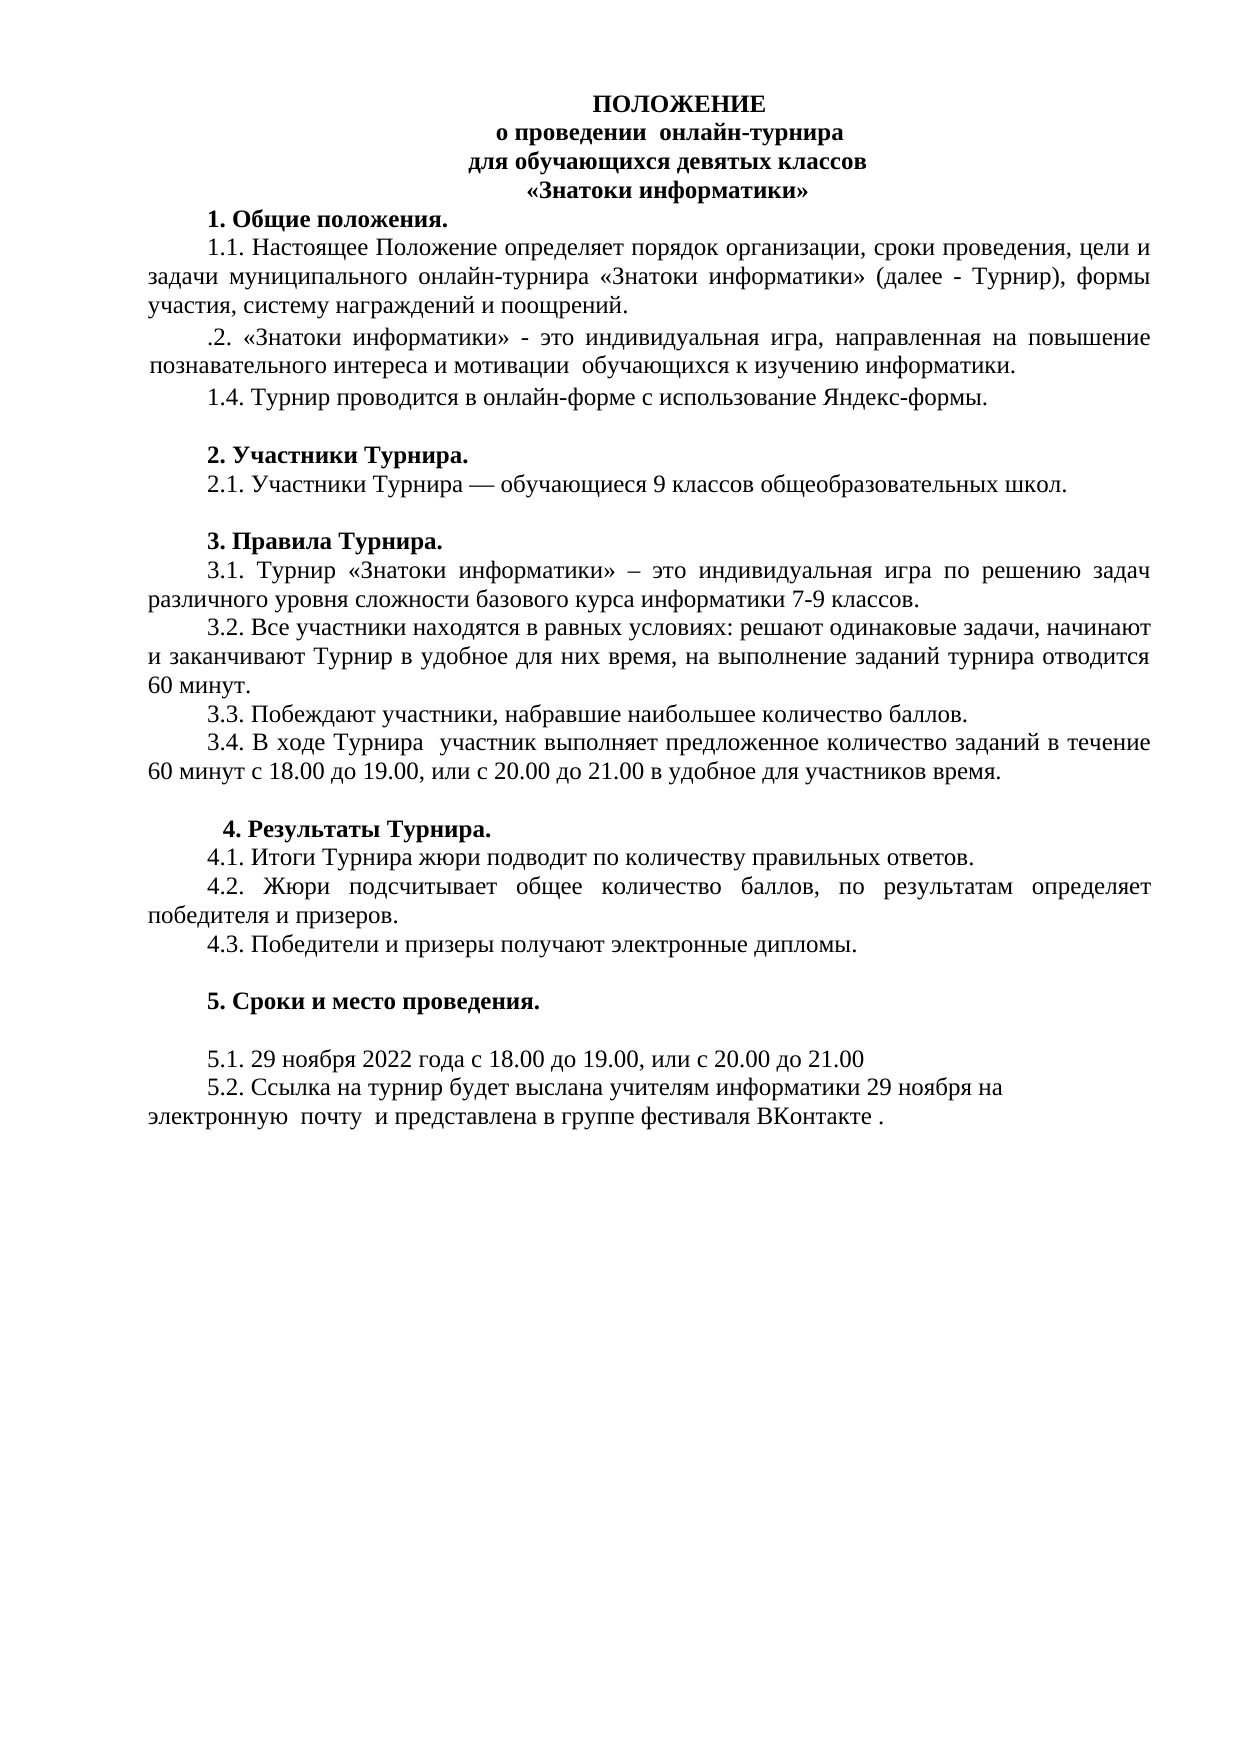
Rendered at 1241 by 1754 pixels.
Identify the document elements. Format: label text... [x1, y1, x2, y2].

list 5.2. Ссылка на турнир будет выслана учителям информатики 29 ноября на электронную почту и представлена в группе фестиваля ВКонтакте . [148, 1072, 1088, 1130]
text 2.1. Участники Турнира — обучающиеся 9 классов общеобразовательных школ. [148, 469, 1152, 497]
text 1.4. Турнир проводится в онлайн-форме с использование Яндекс-формы. [148, 382, 1152, 411]
text ПОЛОЖЕНИЕ [148, 89, 1152, 117]
text 4.1. Итоги Турнира жюри подводит по количеству правильных ответов. [148, 842, 1152, 871]
text 3. Правила Турнира. [148, 526, 1088, 555]
list 3.2. Все участники находятся в равных условиях: решают одинаковые задачи, начинают и заканчивают Турнир в удобное для них время, на выполнение заданий турнира отводится 60 минут. [148, 612, 1152, 699]
list 3.1. Турнир «Знатоки информатики» – это индивидуальная игра по решению задач различного уровня сложности базового курса информатики 7-9 классов. [148, 555, 1152, 612]
list 3.3. Побеждают участники, набравшие наибольшее количество баллов. [148, 699, 1152, 727]
text 1.1. Настоящее Положение определяет порядок организации, сроки проведения, цели и задачи муниципального онлайн-турнира «Знатоки информатики» (далее - Турнир), формы участия, систему награждений и поощрений. [148, 232, 1152, 319]
text «Знатоки информатики» [364, 175, 971, 204]
list 3.4. В ходе Турнира участник выполняет предложенное количество заданий в течение 60 минут с 18.00 до 19.00, или с 20.00 до 21.00 в удобное для участников время. [148, 727, 1152, 785]
list 5.1. 29 ноября 2022 года с 18.00 до 19.00, или с 20.00 до 21.00 [148, 1044, 1088, 1072]
text 4.3. Победители и призеры получают электронные дипломы. [148, 929, 1152, 957]
list 5. Сроки и место проведения. [207, 986, 1088, 1015]
text 1. Общие положения. [207, 204, 1088, 232]
text 4. Результаты Турнира. [223, 814, 1088, 842]
text 4.2. Жюри подсчитывает общее количество баллов, по результатам определяет победителя и призеров. [148, 871, 1152, 929]
text о проведении онлайн-турнира [364, 117, 975, 146]
text для обучающихся девятых классов [364, 146, 971, 175]
text .2. «Знатоки информатики» - это индивидуальная игра, направленная на повышение познавательного интереса и мотивации обучающихся к изучению информатики. [149, 322, 1152, 379]
text 2. Участники Турнира. [207, 440, 1088, 469]
